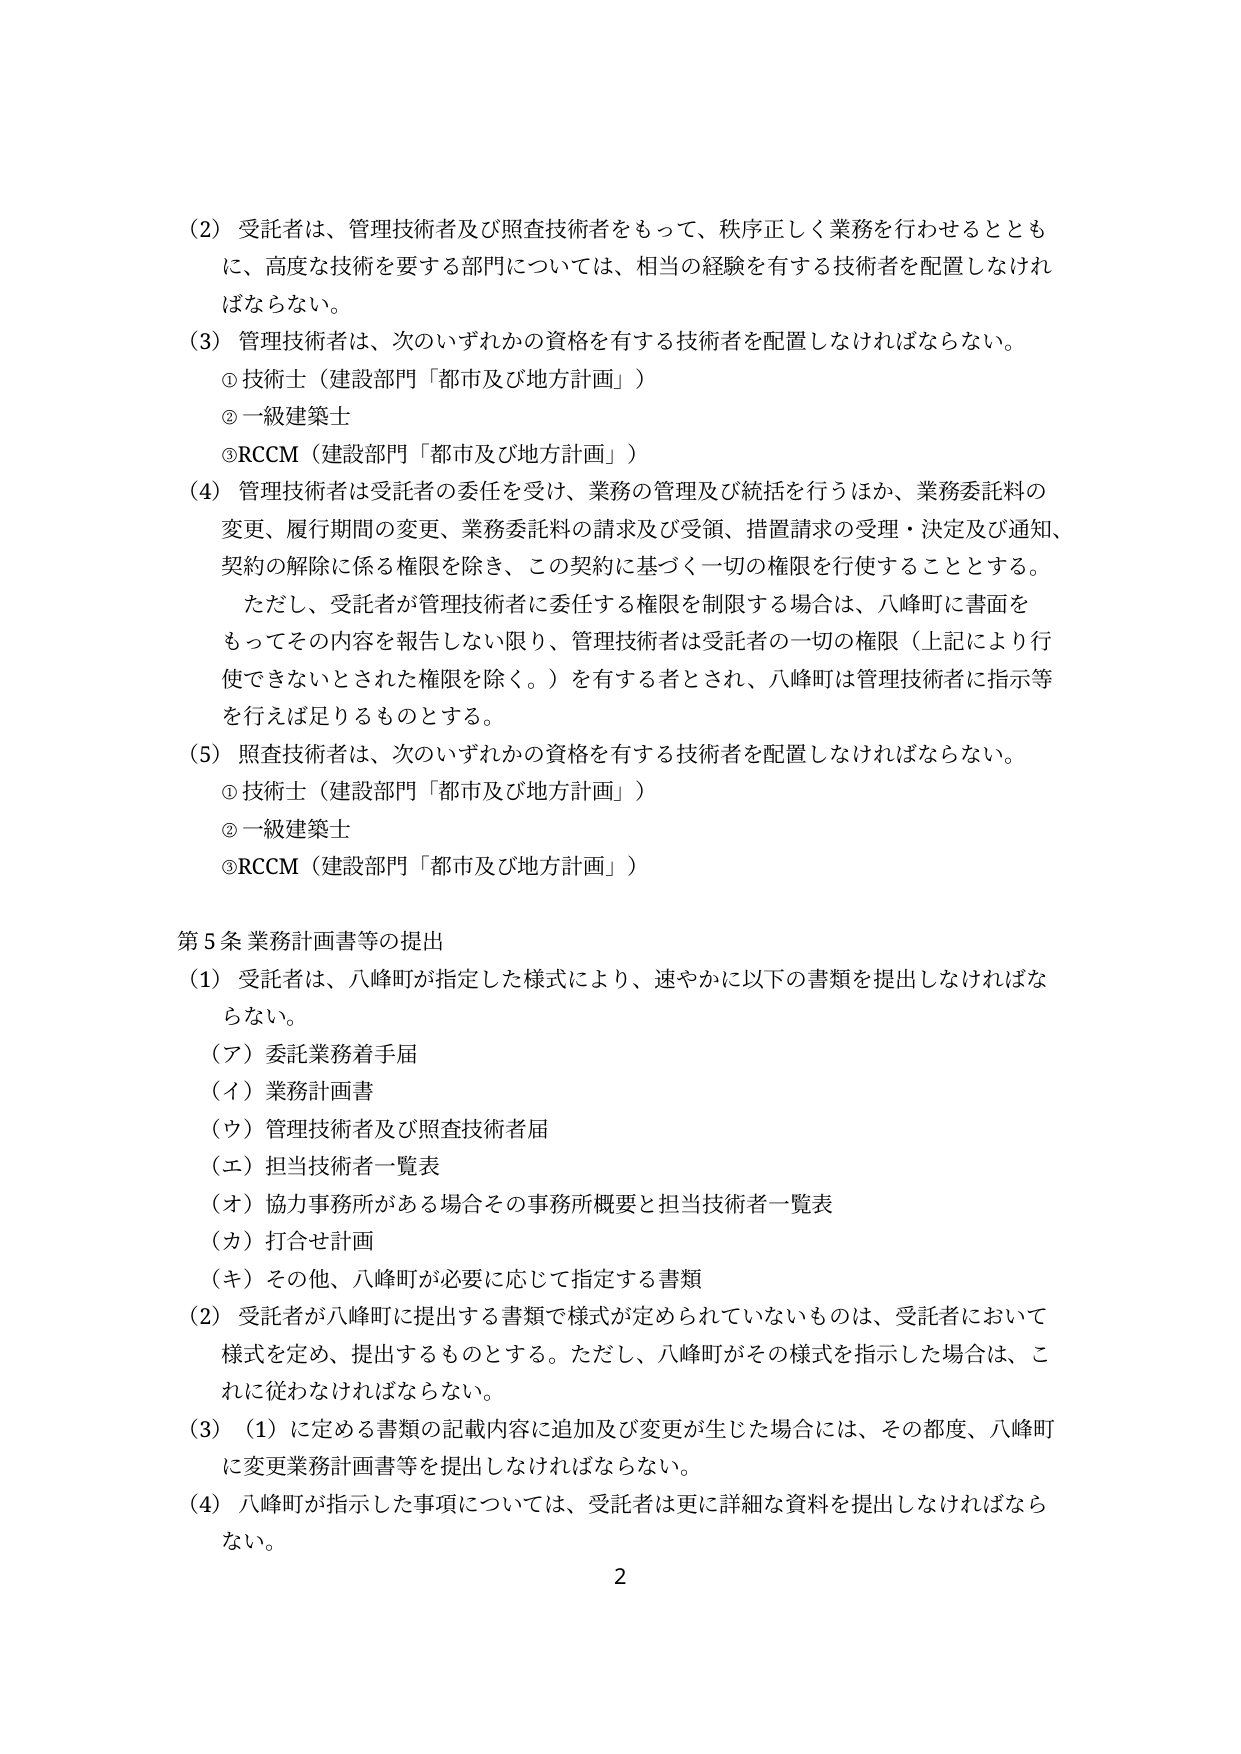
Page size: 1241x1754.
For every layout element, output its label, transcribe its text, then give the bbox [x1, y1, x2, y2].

text （4） 管理技術者は受託者の委任を受け、業務の管理及び統括を行うほか、業務委託料の変更、履行期間の変更、業務委託料の請求及び受領、措置請求の受理・決定及び通知、契約の解除に係る権限を除き、この契約に基づく一切の権限を行使することとする。 [177, 471, 1063, 584]
text ①技術士（建設部門「都市及び地方計画」） [177, 359, 1063, 396]
text （2） 受託者が八峰町に提出する書類で様式が定められていないものは、受託者において様式を定め、提出するものとする。ただし、八峰町がその様式を指示した場合は、これに従わなければならない。 [177, 1296, 1063, 1409]
text （エ）担当技術者一覧表 [177, 1146, 1063, 1184]
text （ウ）管理技術者及び照査技術者届 [177, 1109, 1063, 1146]
text （3） 管理技術者は、次のいずれかの資格を有する技術者を配置しなければならない。 [177, 321, 1063, 359]
text 第5条 業務計画書等の提出 [177, 921, 1063, 959]
text （オ）協力事務所がある場合その事務所概要と担当技術者一覧表 [177, 1184, 1063, 1221]
text ①技術士（建設部門「都市及び地方計画」） [177, 771, 1063, 809]
text （キ）その他、八峰町が必要に応じて指定する書類 [177, 1259, 1063, 1296]
text ②一級建築士 [177, 396, 1063, 434]
text ③RCCM（建設部門「都市及び地方計画」） [177, 846, 1063, 884]
text ただし、受託者が管理技術者に委任する権限を制限する場合は、八峰町に書面をもってその内容を報告しない限り、管理技術者は受託者の一切の権限（上記により行使できないとされた権限を除く。）を有する者とされ、八峰町は管理技術者に指示等を行えば足りるものとする。 [221, 584, 1063, 734]
text ③RCCM（建設部門「都市及び地方計画」） [177, 434, 1063, 471]
text ②一級建築士 [177, 809, 1063, 846]
text （1） 受託者は、八峰町が指定した様式により、速やかに以下の書類を提出しなければならない。 [177, 959, 1063, 1034]
text （ア）委託業務着手届 [177, 1034, 1063, 1071]
text （5） 照査技術者は、次のいずれかの資格を有する技術者を配置しなければならない。 [177, 734, 1063, 771]
text （2） 受託者は、管理技術者及び照査技術者をもって、秩序正しく業務を行わせるとともに、高度な技術を要する部門については、相当の経験を有する技術者を配置しなければならない。 [177, 209, 1063, 321]
text （4） 八峰町が指示した事項については、受託者は更に詳細な資料を提出しなければならない。 [177, 1484, 1063, 1559]
text （イ）業務計画書 [177, 1071, 1063, 1109]
text （3）（1）に定める書類の記載内容に追加及び変更が生じた場合には、その都度、八峰町に変更業務計画書等を提出しなければならない。 [177, 1409, 1063, 1484]
text （カ）打合せ計画 [177, 1221, 1063, 1259]
